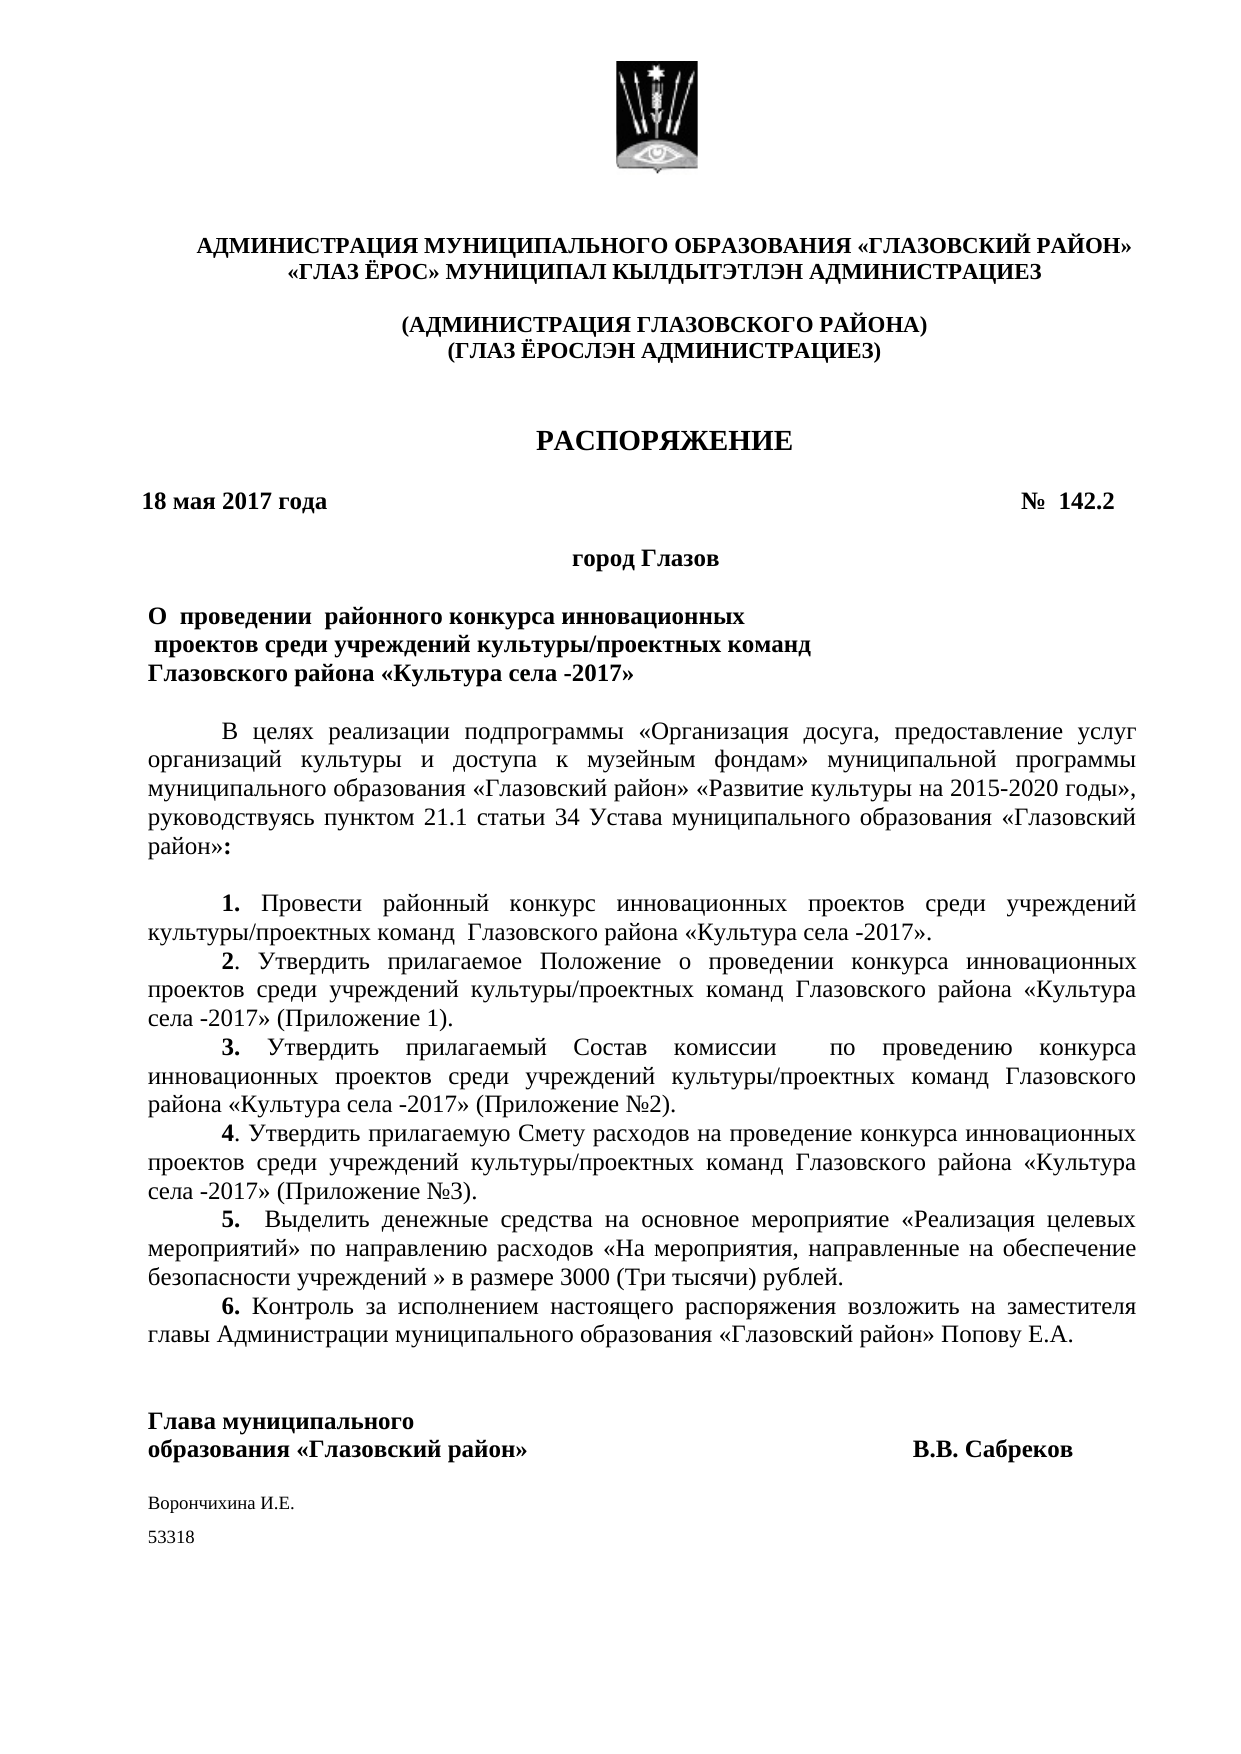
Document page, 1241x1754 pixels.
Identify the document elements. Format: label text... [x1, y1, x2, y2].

text АДМИНИСТРАЦИЯ МУНИЦИПАЛЬНОГО ОБРАЗОВАНИЯ «ГЛАЗОВСКИЙ РАЙОН» [148, 232, 1181, 258]
text образования «Глазовский район» В.В. Сабреков [148, 1434, 1181, 1463]
picture [616, 61, 698, 175]
text 4. Утвердить прилагаемую Смету расходов на проведение конкурса инновационных проектов среди учреждений культуры/проектных команд Глазовского района «Культура села -2017» (Приложение №3). [148, 1118, 1137, 1204]
text 1. Провести районный конкурс инновационных проектов среди учреждений культуры/проектных команд Глазовского района «Культура села -2017». [148, 888, 1137, 946]
text 53318 [148, 1526, 1181, 1548]
text РАСПОРЯЖЕНИЕ [148, 423, 1181, 457]
text 2. Утвердить прилагаемое Положение о проведении конкурса инновационных проектов среди учреждений культуры/проектных команд Глазовского района «Культура села -2017» (Приложение 1). [148, 946, 1137, 1032]
text (АДМИНИСТРАЦИЯ ГЛАЗОВСКОГО РАЙОНА) [148, 311, 1181, 337]
text проектов среди учреждений культуры/проектных команд [148, 629, 1181, 658]
text «ГЛАЗ ЁРОС» МУНИЦИПАЛ КЫЛДЫТЭТЛЭН АДМИНИСТРАЦИЕЗ [148, 258, 1181, 284]
text (ГЛАЗ ЁРОСЛЭН АДМИНИСТРАЦИЕЗ) [148, 337, 1181, 364]
text 18 мая 2017 года № 142.2 [110, 486, 1181, 514]
text 3. Утвердить прилагаемый Состав комиссии по проведению конкурса инновационных проектов среди учреждений культуры/проектных команд Глазовского района «Культура села -2017» (Приложение №2). [148, 1032, 1137, 1118]
text 5. Выделить денежные средства на основное мероприятие «Реализация целевых мероприятий» по направлению расходов «На мероприятия, направленные на обеспечение безопасности учреждений » в размере 3000 (Три тысячи) рублей. [148, 1204, 1137, 1291]
text В целях реализации подпрограммы «Организация досуга, предоставление услуг организаций культуры и доступа к музейным фондам» муниципальной программы муниципального образования «Глазовский район» «Развитие культуры на 2015-2020 годы», руководствуясь пунктом 21.1 статьи 34 Устава муниципального образования «Глазовский район»: [148, 716, 1137, 859]
text Глазовского района «Культура села -2017» [148, 658, 1181, 687]
text Глава муниципального [148, 1406, 1181, 1434]
text город Глазов [110, 543, 1181, 572]
text Ворончихина И.Е. [148, 1492, 1181, 1514]
text О проведении районного конкурса инновационных [148, 601, 1181, 629]
text 6. Контроль за исполнением настоящего распоряжения возложить на заместителя главы Администрации муниципального образования «Глазовский район» Попову Е.А. [148, 1291, 1137, 1348]
